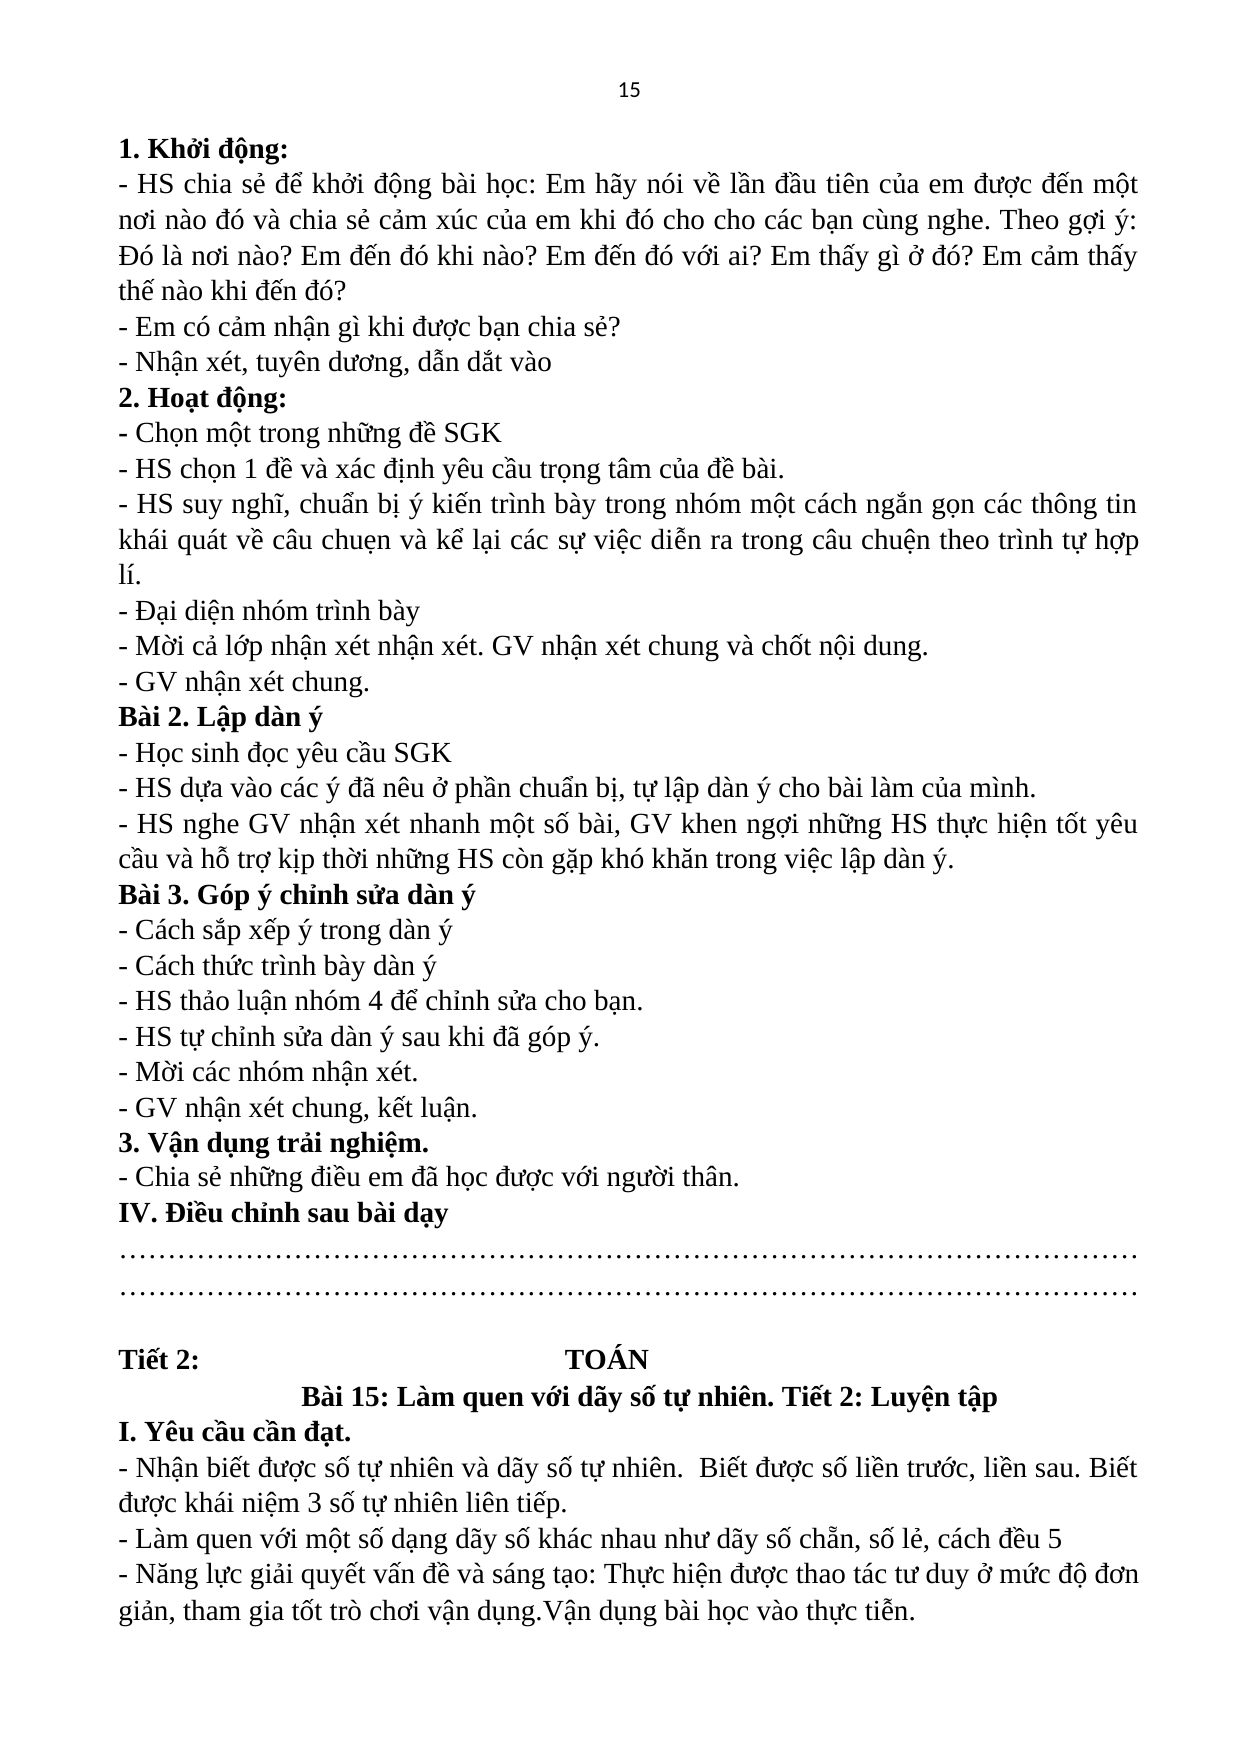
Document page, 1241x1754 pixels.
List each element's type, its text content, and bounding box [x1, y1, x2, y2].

text - Nhận biết được số tự nhiên và dãy số tự nhiên. Biết được số liền trước, liền sau. Biết được khái niệm 3 số tự nhiên liên tiếp. [118, 1450, 1140, 1519]
text - Mời các nhóm nhận xét. [118, 1054, 1140, 1088]
text - Em có cảm nhận gì khi được bạn chia sẻ? [118, 309, 1140, 342]
text 1. Khởi động: [118, 131, 1140, 164]
text - Năng lực giải quyết vấn đề và sáng tạo: Thực hiện được thao tác tư duy ở mức độ đơn giản, tham gia tốt trò chơi vận dụng.Vận dụng bài học vào thực tiễn. [118, 1557, 1140, 1627]
text - Nhận xét, tuyên dương, dẫn dắt vào [118, 344, 1140, 378]
text - HS nghe GV nhận xét nhanh một số bài, GV khen ngợi những HS thực hiện tốt yêu cầu và hỗ trợ kịp thời những HS còn gặp khó khăn trong việc lập dàn ý. [118, 806, 1140, 875]
text - Mời cả lớp nhận xét nhận xét. GV nhận xét chung và chốt nội dung. [118, 628, 1140, 662]
text Tiết 2: TOÁN [118, 1342, 1140, 1376]
text - Cách thức trình bày dàn ý [118, 948, 1140, 982]
text - Học sinh đọc yêu cầu SGK [118, 735, 1140, 768]
text - HS tự chỉnh sửa dàn ý sau khi đã góp ý. [118, 1019, 1140, 1053]
text Bài 2. Lập dàn ý [118, 699, 1140, 733]
text I. Yêu cầu cần đạt. [118, 1414, 1140, 1448]
text Bài 3. Góp ý chỉnh sửa dàn ý [118, 877, 1140, 911]
text 3. Vận dụng trải nghiệm. [118, 1126, 1140, 1159]
text - Đại diện nhóm trình bày [118, 593, 1140, 626]
text - HS chia sẻ để khởi động bài học: Em hãy nói về lần đầu tiên của em được đến một nơi nào đó và chia sẻ cảm xúc của em khi đó cho cho các bạn cùng nghe. Theo gợi ý: Đó là nơi nào? Em đến đó khi nào? Em đến đó với ai? Em thấy gì ở đó? Em cảm thấy thế nào khi đến đó? [118, 167, 1140, 307]
text - HS dựa vào các ý đã nêu ở phần chuẩn bị, tự lập dàn ý cho bài làm của mình. [118, 770, 1140, 804]
text - HS suy nghĩ, chuẩn bị ý kiến trình bày trong nhóm một cách ngắn gọn các thông tin khái quát về câu chuẹn và kể lại các sự việc diễn ra trong câu chuện theo trình tự hợp lí. [118, 486, 1140, 591]
text 2. Hoạt động: [118, 380, 1140, 413]
text - Làm quen với một số dạng dãy số khác nhau như dãy số chẵn, số lẻ, cách đều 5 [118, 1521, 1140, 1555]
text Bài 15: Làm quen với dãy số tự nhiên. Tiết 2: Luyện tập [118, 1379, 1140, 1413]
text - HS thảo luận nhóm 4 để chỉnh sửa cho bạn. [118, 983, 1140, 1017]
text - HS chọn 1 đề và xác định yêu cầu trọng tâm của đề bài. [118, 451, 1140, 484]
text - Chọn một trong những đề SGK [118, 415, 1140, 449]
text ………………………………………………………………………………………………………………………………………………………………………………………… [118, 1232, 1140, 1302]
subtitle IV. Điều chỉnh sau bài dạy [118, 1195, 1140, 1228]
text - Chia sẻ những điều em đã học được với người thân. [118, 1159, 1140, 1193]
text - GV nhận xét chung, kết luận. [118, 1090, 1140, 1124]
text - GV nhận xét chung. [118, 664, 1140, 697]
text - Cách sắp xếp ý trong dàn ý [118, 912, 1140, 946]
